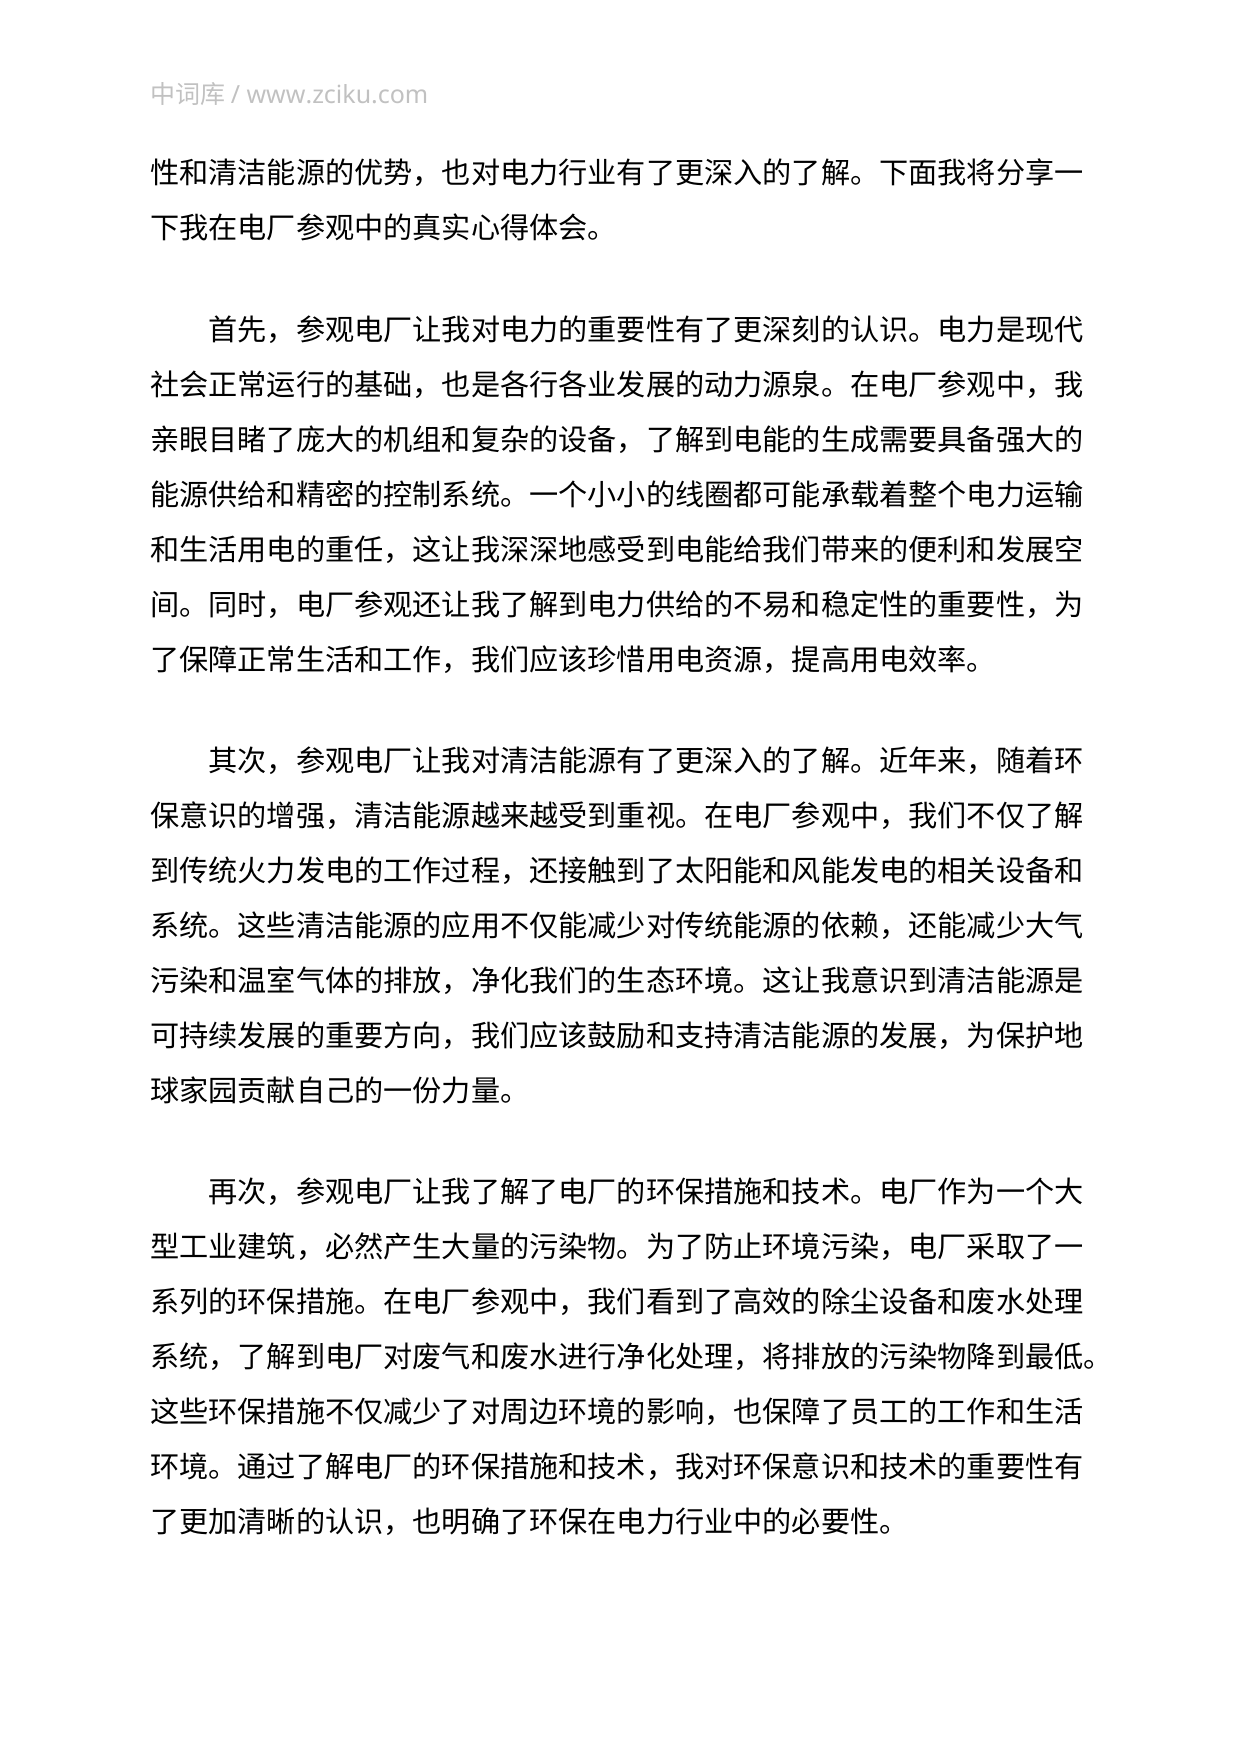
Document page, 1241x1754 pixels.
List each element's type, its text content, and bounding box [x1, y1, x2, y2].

text 首先，参观电厂让我对电力的重要性有了更深刻的认识。电力是现代社会正常运行的基础，也是各行各业发展的动力源泉。在电厂参观中，我亲眼目睹了庞大的机组和复杂的设备，了解到电能的生成需要具备强大的能源供给和精密的控制系统。一个小小的线圈都可能承载着整个电力运输和生活用电的重任，这让我深深地感受到电能给我们带来的便利和发展空间。同时，电厂参观还让我了解到电力供给的不易和稳定性的重要性，为了保障正常生活和工作，我们应该珍惜用电资源，提高用电效率。 [150, 307, 1090, 678]
text 再次，参观电厂让我了解了电厂的环保措施和技术。电厂作为一个大型工业建筑，必然产生大量的污染物。为了防止环境污染，电厂采取了一系列的环保措施。在电厂参观中，我们看到了高效的除尘设备和废水处理系统，了解到电厂对废气和废水进行净化处理，将排放的污染物降到最低。这些环保措施不仅减少了对周边环境的影响，也保障了员工的工作和生活环境。通过了解电厂的环保措施和技术，我对环保意识和技术的重要性有了更加清晰的认识，也明确了环保在电力行业中的必要性。 [150, 1169, 1090, 1541]
text 其次，参观电厂让我对清洁能源有了更深入的了解。近年来，随着环保意识的增强，清洁能源越来越受到重视。在电厂参观中，我们不仅了解到传统火力发电的工作过程，还接触到了太阳能和风能发电的相关设备和系统。这些清洁能源的应用不仅能减少对传统能源的依赖，还能减少大气污染和温室气体的排放，净化我们的生态环境。这让我意识到清洁能源是可持续发展的重要方向，我们应该鼓励和支持清洁能源的发展，为保护地球家园贡献自己的一份力量。 [150, 738, 1090, 1109]
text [150, 150, 1090, 247]
